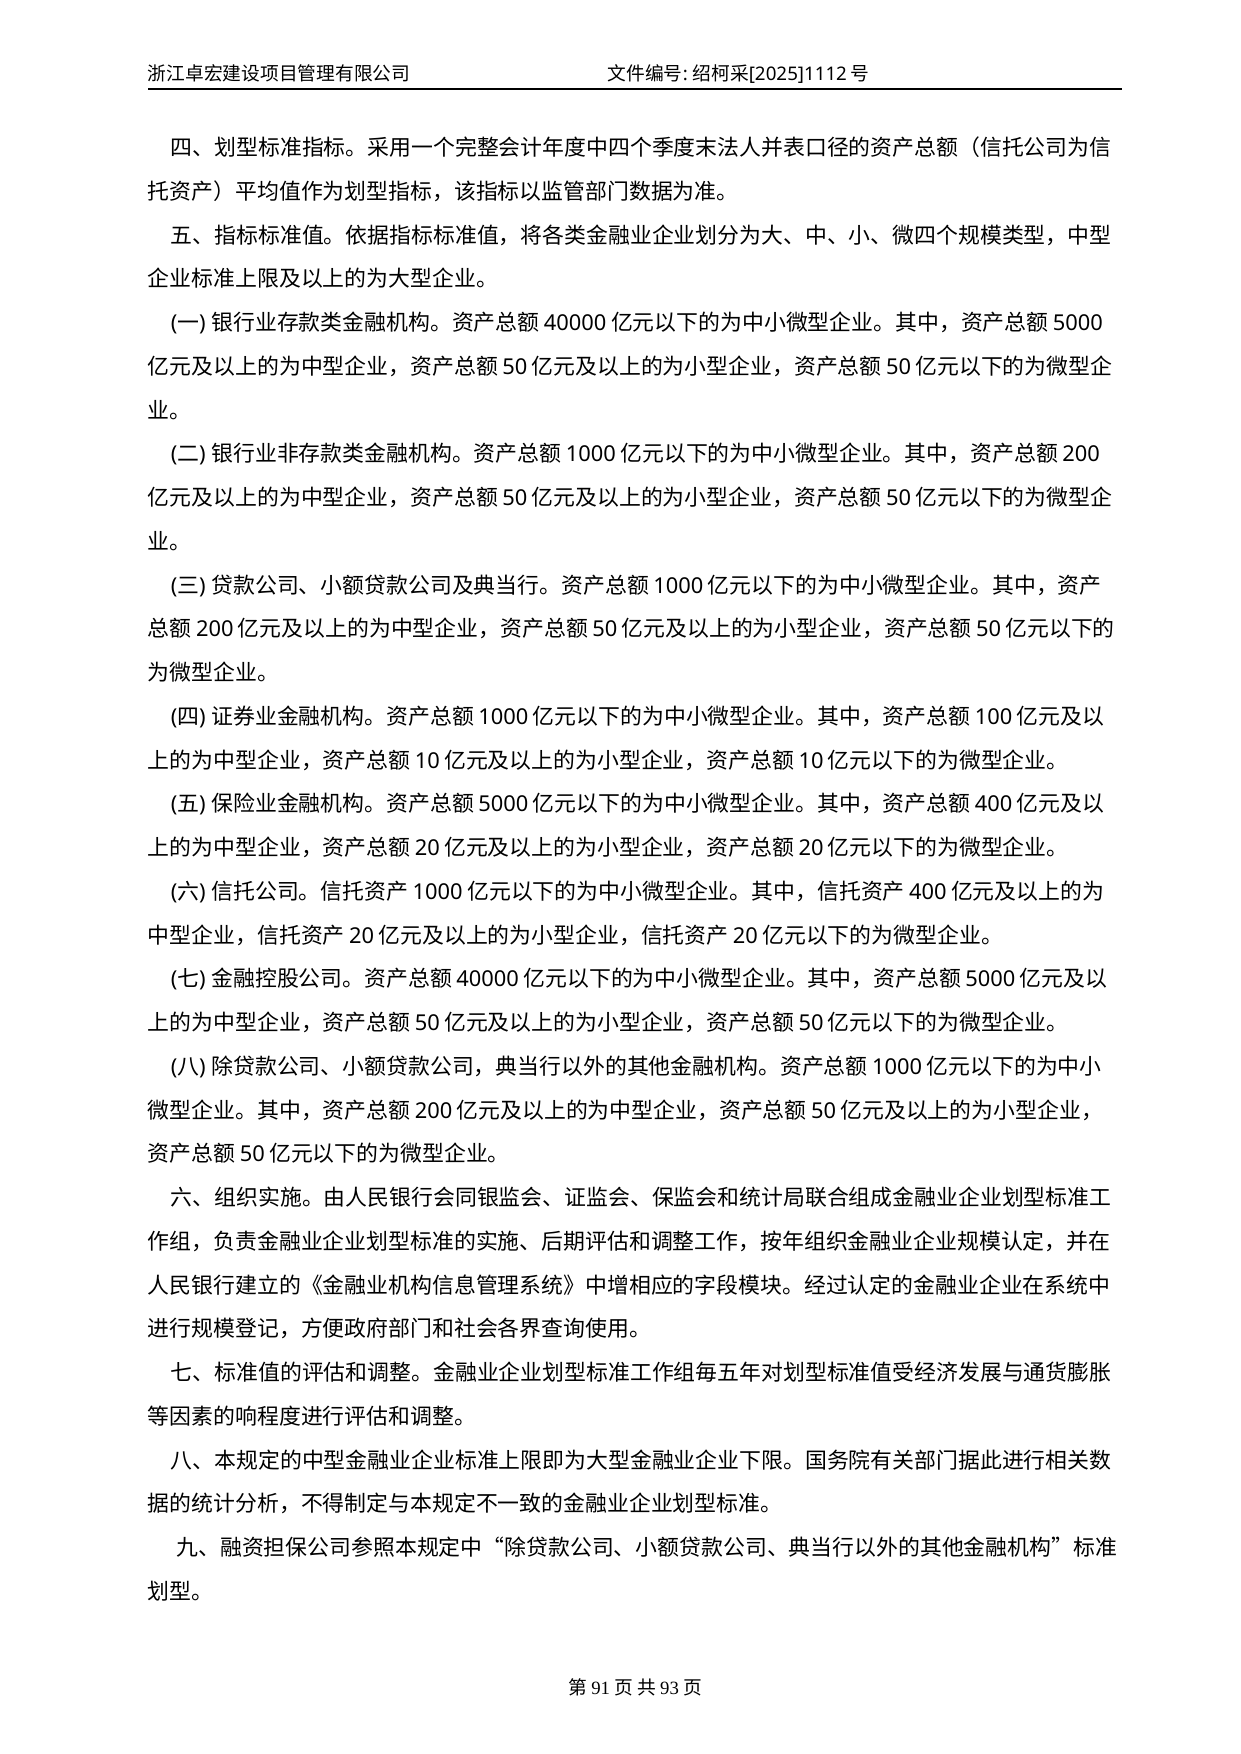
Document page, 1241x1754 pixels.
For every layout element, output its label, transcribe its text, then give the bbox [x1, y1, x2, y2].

text (七) 金融控股公司。资产总额40000亿元以下的为中小微型企业。其中，资产总额5000亿元及以上的为中型企业，资产总额50亿元及以上的为小型企业，资产总额50亿元以下的为微型企业。 [148, 949, 1122, 1037]
text (二) 银行业非存款类金融机构。资产总额1000亿元以下的为中小微型企业。其中，资产总额200亿元及以上的为中型企业，资产总额50亿元及以上的为小型企业，资产总额50亿元以下的为微型企业。 [148, 424, 1122, 556]
text (三) 贷款公司、小额贷款公司及典当行。资产总额1000亿元以下的为中小微型企业。其中，资产总额200亿元及以上的为中型企业，资产总额50亿元及以上的为小型企业，资产总额50亿元以下的为微型企业。 [148, 556, 1122, 687]
text 七、标准值的评估和调整。金融业企业划型标准工作组毎五年对划型标准值受经济发展与通货膨胀等因素的响程度进行评估和调整。 [148, 1343, 1122, 1431]
text 六、组织实施。由人民银行会同银监会、证监会、保监会和统计局联合组成金融业企业划型标准工作组，负责金融业企业划型标准的实施、后期评估和调整工作，按年组织金融业企业规模认定，并在人民银行建立的《金融业机构信息管理系统》中增相应的字段模块。经过认定的金融业企业在系统中进行规模登记，方便政府部门和社会各界查询使用。 [148, 1168, 1122, 1343]
text 四、划型标准指标。采用一个完整会计年度中四个季度末法人并表口径的资产总额（信托公司为信托资产）平均值作为划型指标，该指标以监管部门数据为准。 [148, 118, 1122, 206]
text (八) 除贷款公司、小额贷款公司，典当行以外的其他金融机构。资产总额1000亿元以下的为中小微型企业。其中，资产总额200亿元及以上的为中型企业，资产总额50亿元及以上的为小型企业，资产总额50亿元以下的为微型企业。 [148, 1037, 1122, 1168]
text 八、本规定的中型金融业企业标准上限即为大型金融业企业下限。国务院有关部门据此进行相关数据的统计分析，不得制定与本规定不一致的金融业企业划型标准。 [148, 1431, 1122, 1518]
text 五、指标标准值。依据指标标准值，将各类金融业企业划分为大、中、小、微四个规模类型，中型企业标准上限及以上的为大型企业。 [148, 206, 1122, 293]
text 九、融资担保公司参照本规定中“除贷款公司、小额贷款公司、典当行以外的其他金融机构”标准划型。 [148, 1518, 1122, 1606]
text (五) 保险业金融机构。资产总额5000亿元以下的为中小微型企业。其中，资产总额400亿元及以上的为中型企业，资产总额20亿元及以上的为小型企业，资产总额20亿元以下的为微型企业。 [148, 774, 1122, 862]
text (六) 信托公司。信托资产1000亿元以下的为中小微型企业。其中，信托资产400亿元及以上的为中型企业，信托资产20亿元及以上的为小型企业，信托资产20亿元以下的为微型企业。 [148, 862, 1122, 949]
text (四) 证券业金融机构。资产总额1000亿元以下的为中小微型企业。其中，资产总额100亿元及以上的为中型企业，资产总额10亿元及以上的为小型企业，资产总额10亿元以下的为微型企业。 [148, 687, 1122, 774]
text (一) 银行业存款类金融机构。资产总额40000亿元以下的为中小微型企业。其中，资产总额5000亿元及以上的为中型企业，资产总额50亿元及以上的为小型企业，资产总额50亿元以下的为微型企业。 [148, 293, 1122, 424]
